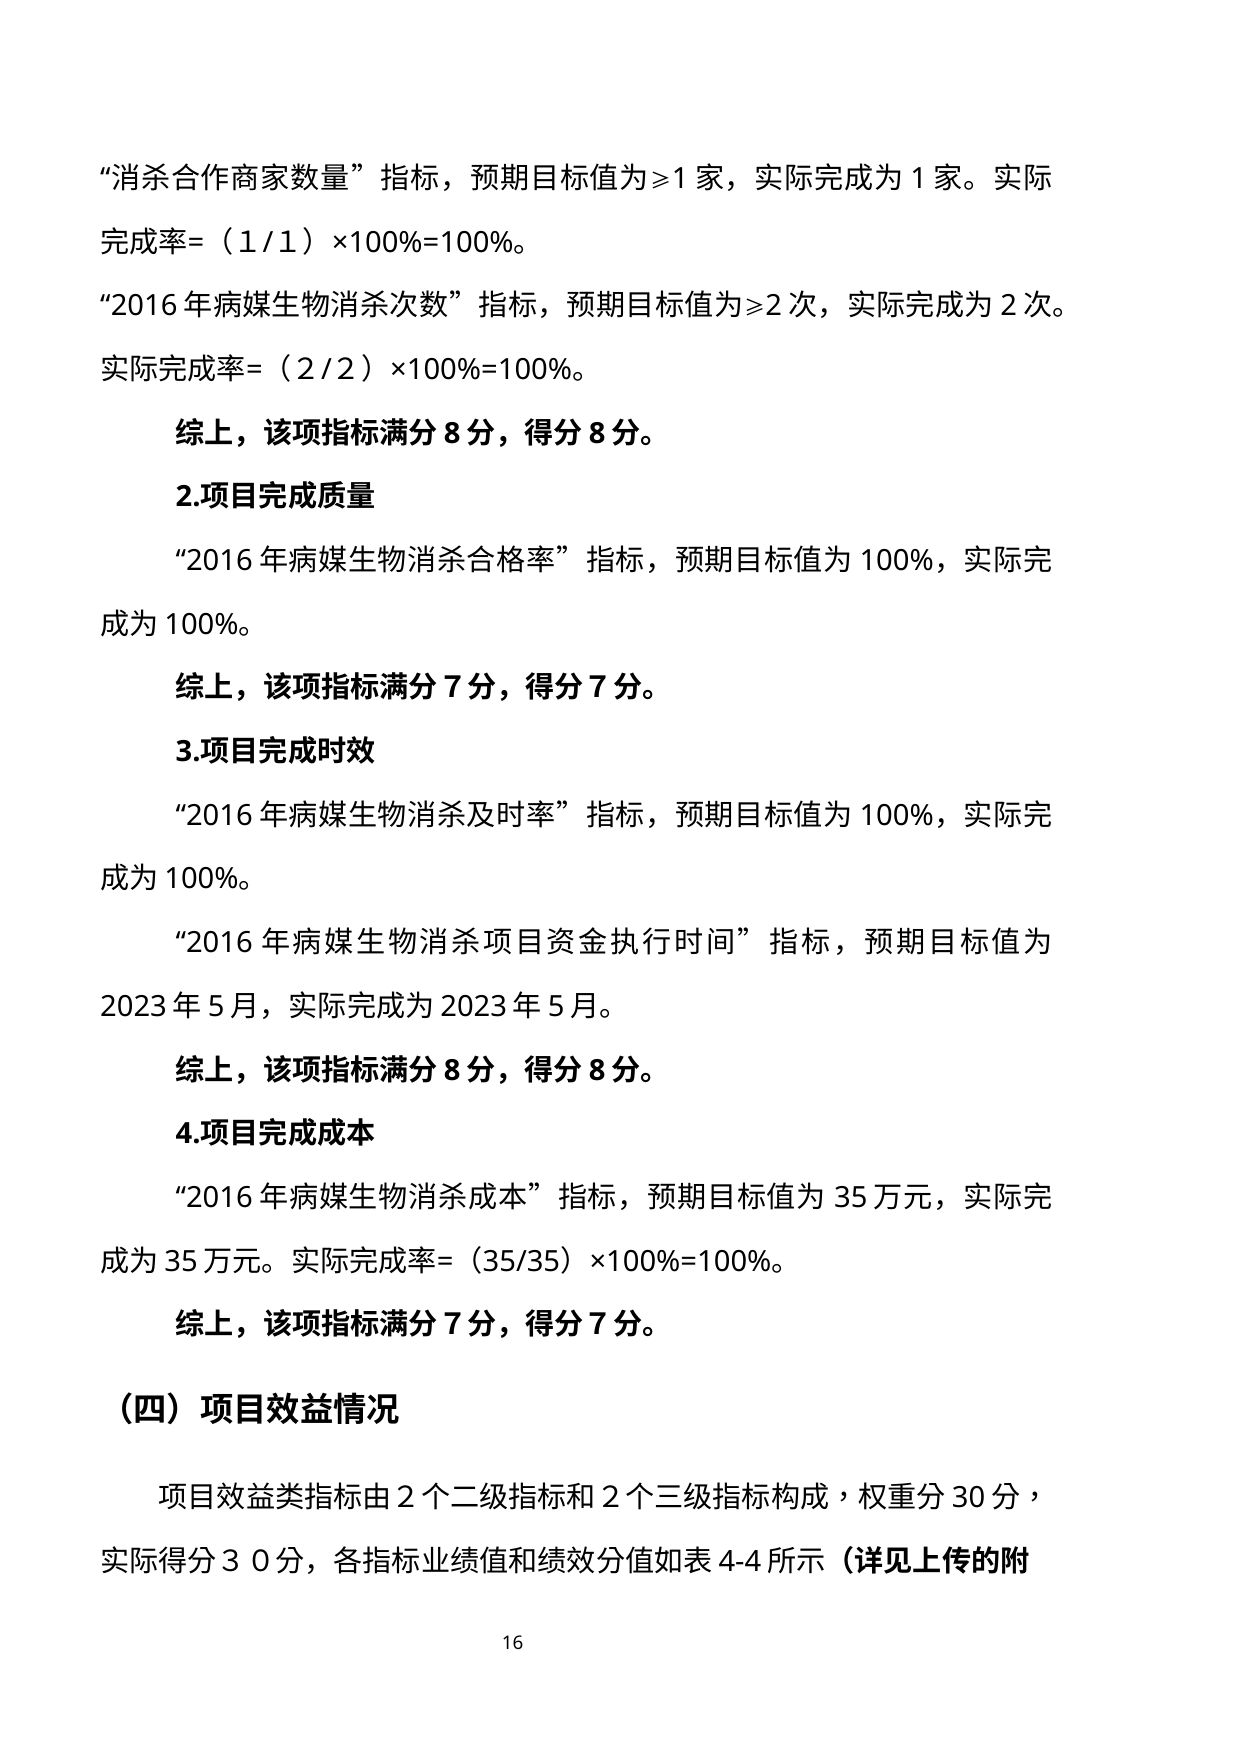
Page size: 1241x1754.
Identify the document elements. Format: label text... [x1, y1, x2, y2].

text 3.项目完成时效 [100, 728, 1053, 770]
text “2016年病媒生物消杀及时率”指标，预期目标值为100%，实际完成为100%。 [100, 791, 1053, 897]
list “2016年病媒生物消杀次数”指标，预期目标值为≥2次，实际完成为2次。实际完成率=（２/２）×100%=100%。 [100, 282, 1053, 388]
text 综上，该项指标满分７分，得分７分。 [100, 1301, 1053, 1343]
text 综上，该项指标满分8分，得分8分。 [100, 1046, 1053, 1088]
subtitle （四）项目效益情况 [100, 1364, 1053, 1449]
text 综上，该项指标满分8分，得分8分。 [100, 409, 1053, 452]
text 综上，该项指标满分７分，得分７分。 [100, 664, 1053, 706]
text 4.项目完成成本 [100, 1110, 1053, 1152]
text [100, 1473, 1053, 1580]
text “2016年病媒生物消杀成本”指标，预期目标值为35万元，实际完成为35万元。实际完成率=（35/35）×100%=100%。 [100, 1173, 1053, 1279]
list “消杀合作商家数量”指标，预期目标值为≥1家，实际完成为1家。实际完成率=（１/１）×100%=100%。 [100, 154, 1053, 261]
text “2016年病媒生物消杀合格率”指标，预期目标值为100%，实际完成为100%。 [100, 537, 1053, 643]
text 2.项目完成质量 [100, 473, 1053, 515]
text “2016年病媒生物消杀项目资金执行时间”指标，预期目标值为2023年5月，实际完成为2023年5月。 [100, 919, 1053, 1025]
